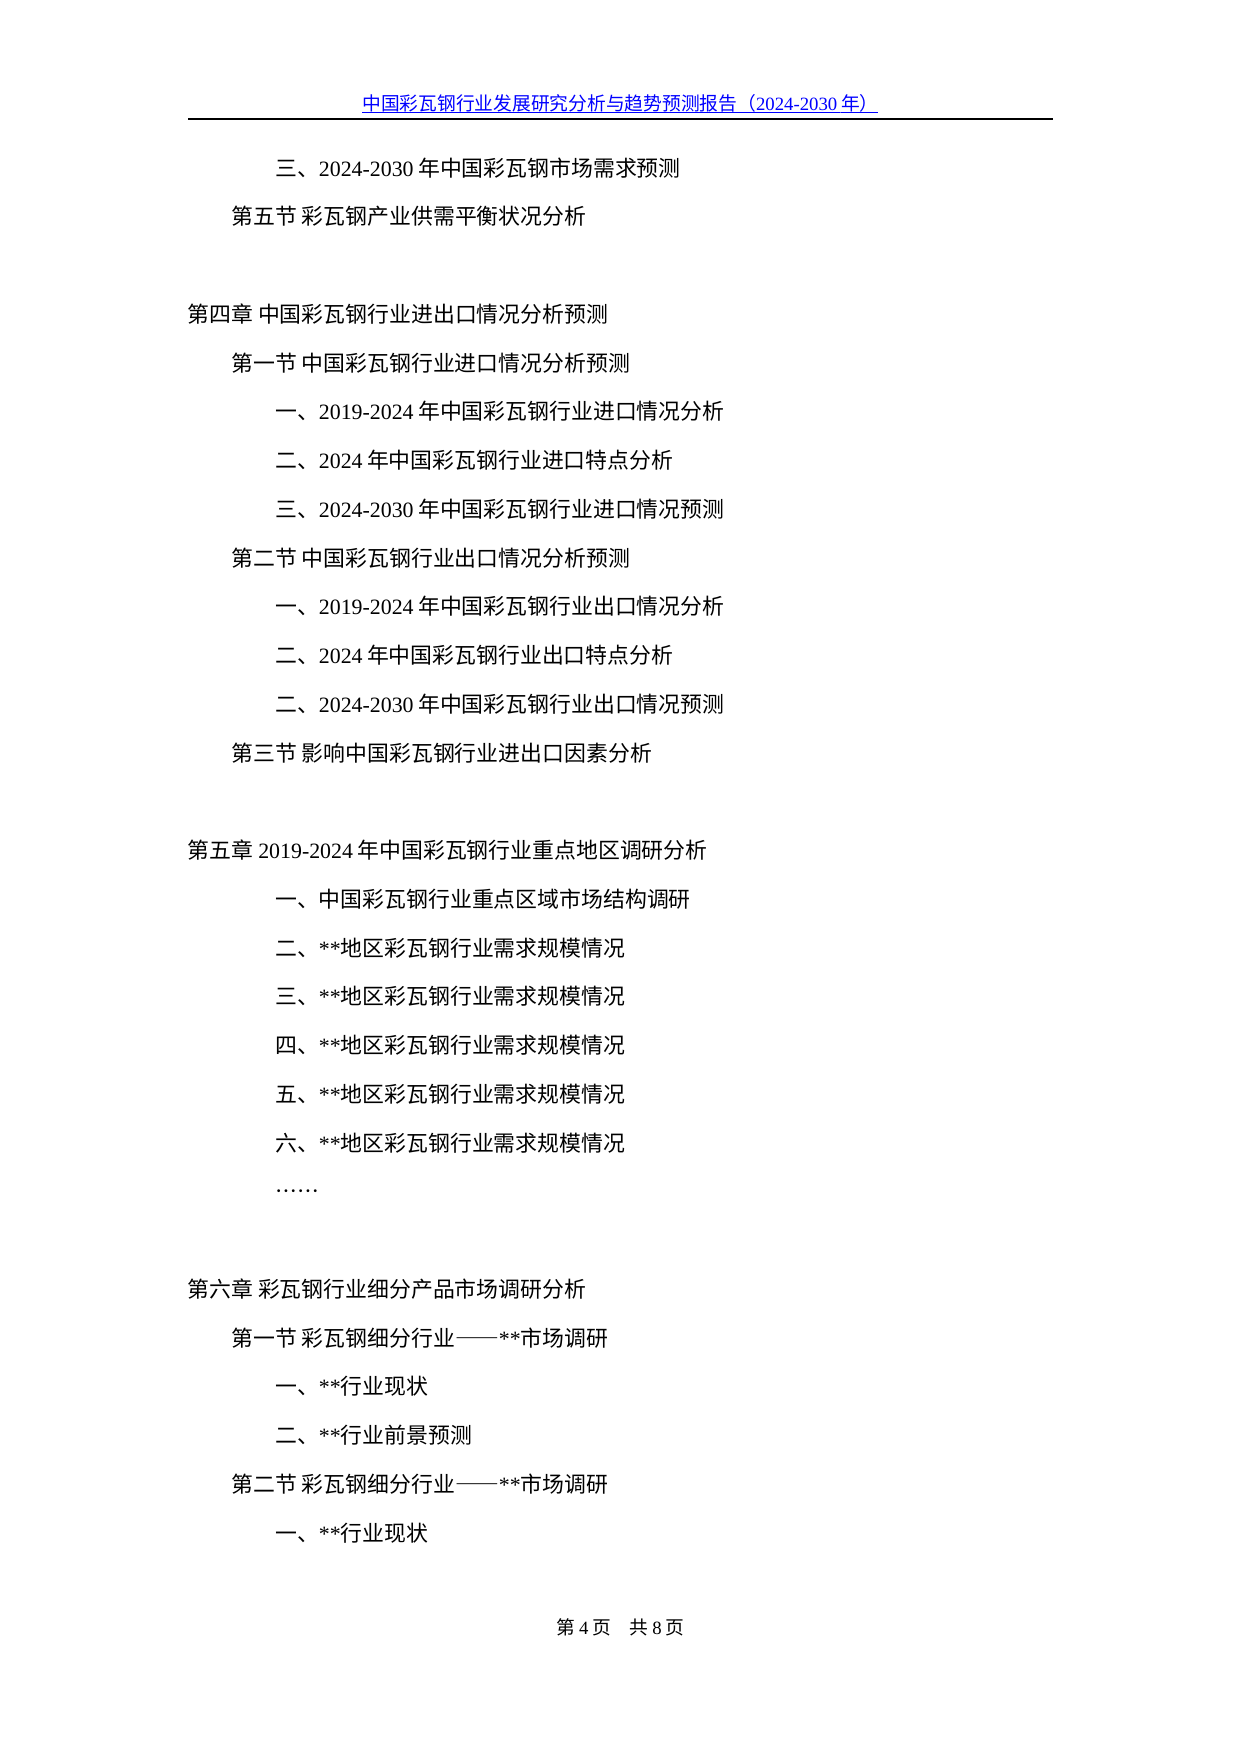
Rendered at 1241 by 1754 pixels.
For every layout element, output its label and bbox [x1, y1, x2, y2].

text [187, 150, 1053, 1548]
